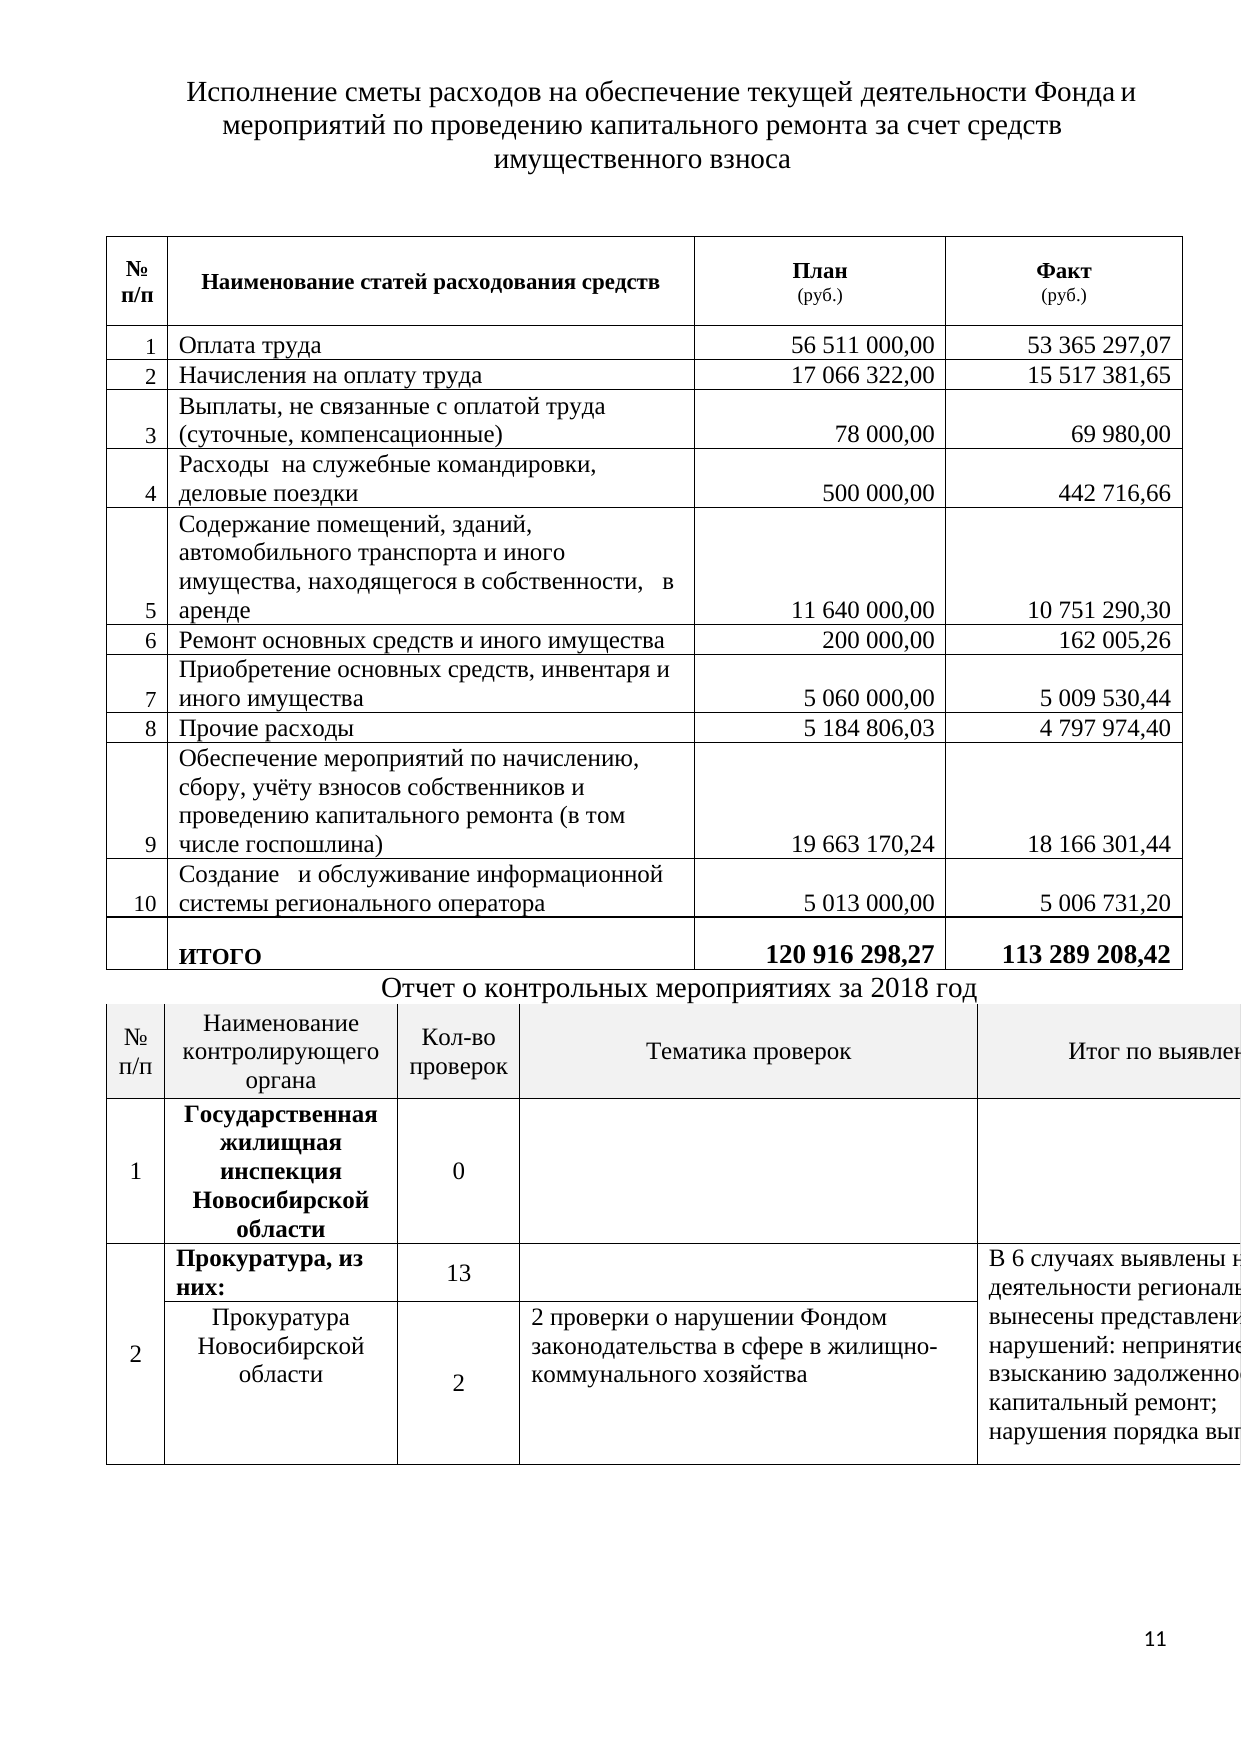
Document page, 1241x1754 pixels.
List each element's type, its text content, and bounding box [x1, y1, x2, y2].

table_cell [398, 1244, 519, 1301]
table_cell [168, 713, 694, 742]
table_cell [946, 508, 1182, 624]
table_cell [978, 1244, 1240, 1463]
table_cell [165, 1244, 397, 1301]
text Отчет о контрольных мероприятиях за 2018 год [118, 970, 1166, 1004]
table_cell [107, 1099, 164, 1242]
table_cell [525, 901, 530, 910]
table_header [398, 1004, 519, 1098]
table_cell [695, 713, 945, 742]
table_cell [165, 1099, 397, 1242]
text Исполнение сметы расходов на обеспечение текущей деятельности Фонда и мероприятий по проведению капитального ремонта за счет средств имущественного взноса [118, 74, 1166, 174]
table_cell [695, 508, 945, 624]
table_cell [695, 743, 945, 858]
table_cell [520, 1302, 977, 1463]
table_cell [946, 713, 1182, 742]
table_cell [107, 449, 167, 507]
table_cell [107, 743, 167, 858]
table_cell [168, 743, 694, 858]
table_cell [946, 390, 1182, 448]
text Приложение 13 [957, 938, 1171, 969]
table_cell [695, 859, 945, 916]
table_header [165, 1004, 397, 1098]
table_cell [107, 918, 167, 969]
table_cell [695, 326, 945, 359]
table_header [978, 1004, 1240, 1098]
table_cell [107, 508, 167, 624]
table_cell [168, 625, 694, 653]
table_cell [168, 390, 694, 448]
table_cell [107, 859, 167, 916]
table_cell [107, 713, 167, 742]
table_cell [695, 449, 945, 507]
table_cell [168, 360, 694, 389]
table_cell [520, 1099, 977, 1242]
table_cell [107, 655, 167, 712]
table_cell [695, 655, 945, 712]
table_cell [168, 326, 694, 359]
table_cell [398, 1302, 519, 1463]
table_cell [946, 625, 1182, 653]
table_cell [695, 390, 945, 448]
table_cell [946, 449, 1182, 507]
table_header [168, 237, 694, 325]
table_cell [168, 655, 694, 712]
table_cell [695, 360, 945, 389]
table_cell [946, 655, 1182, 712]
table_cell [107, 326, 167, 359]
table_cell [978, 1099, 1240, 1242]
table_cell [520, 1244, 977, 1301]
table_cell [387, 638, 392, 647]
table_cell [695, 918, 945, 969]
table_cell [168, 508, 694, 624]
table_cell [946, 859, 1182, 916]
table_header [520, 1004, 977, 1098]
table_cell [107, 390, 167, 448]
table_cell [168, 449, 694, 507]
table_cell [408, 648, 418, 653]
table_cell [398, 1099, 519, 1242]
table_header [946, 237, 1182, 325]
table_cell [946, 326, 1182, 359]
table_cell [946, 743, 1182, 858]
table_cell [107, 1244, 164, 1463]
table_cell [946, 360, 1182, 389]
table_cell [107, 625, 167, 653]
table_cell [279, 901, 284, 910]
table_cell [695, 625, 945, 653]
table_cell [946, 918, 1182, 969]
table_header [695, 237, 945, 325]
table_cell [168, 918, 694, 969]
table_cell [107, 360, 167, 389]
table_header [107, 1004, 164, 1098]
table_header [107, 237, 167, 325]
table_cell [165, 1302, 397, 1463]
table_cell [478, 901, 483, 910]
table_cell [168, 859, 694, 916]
